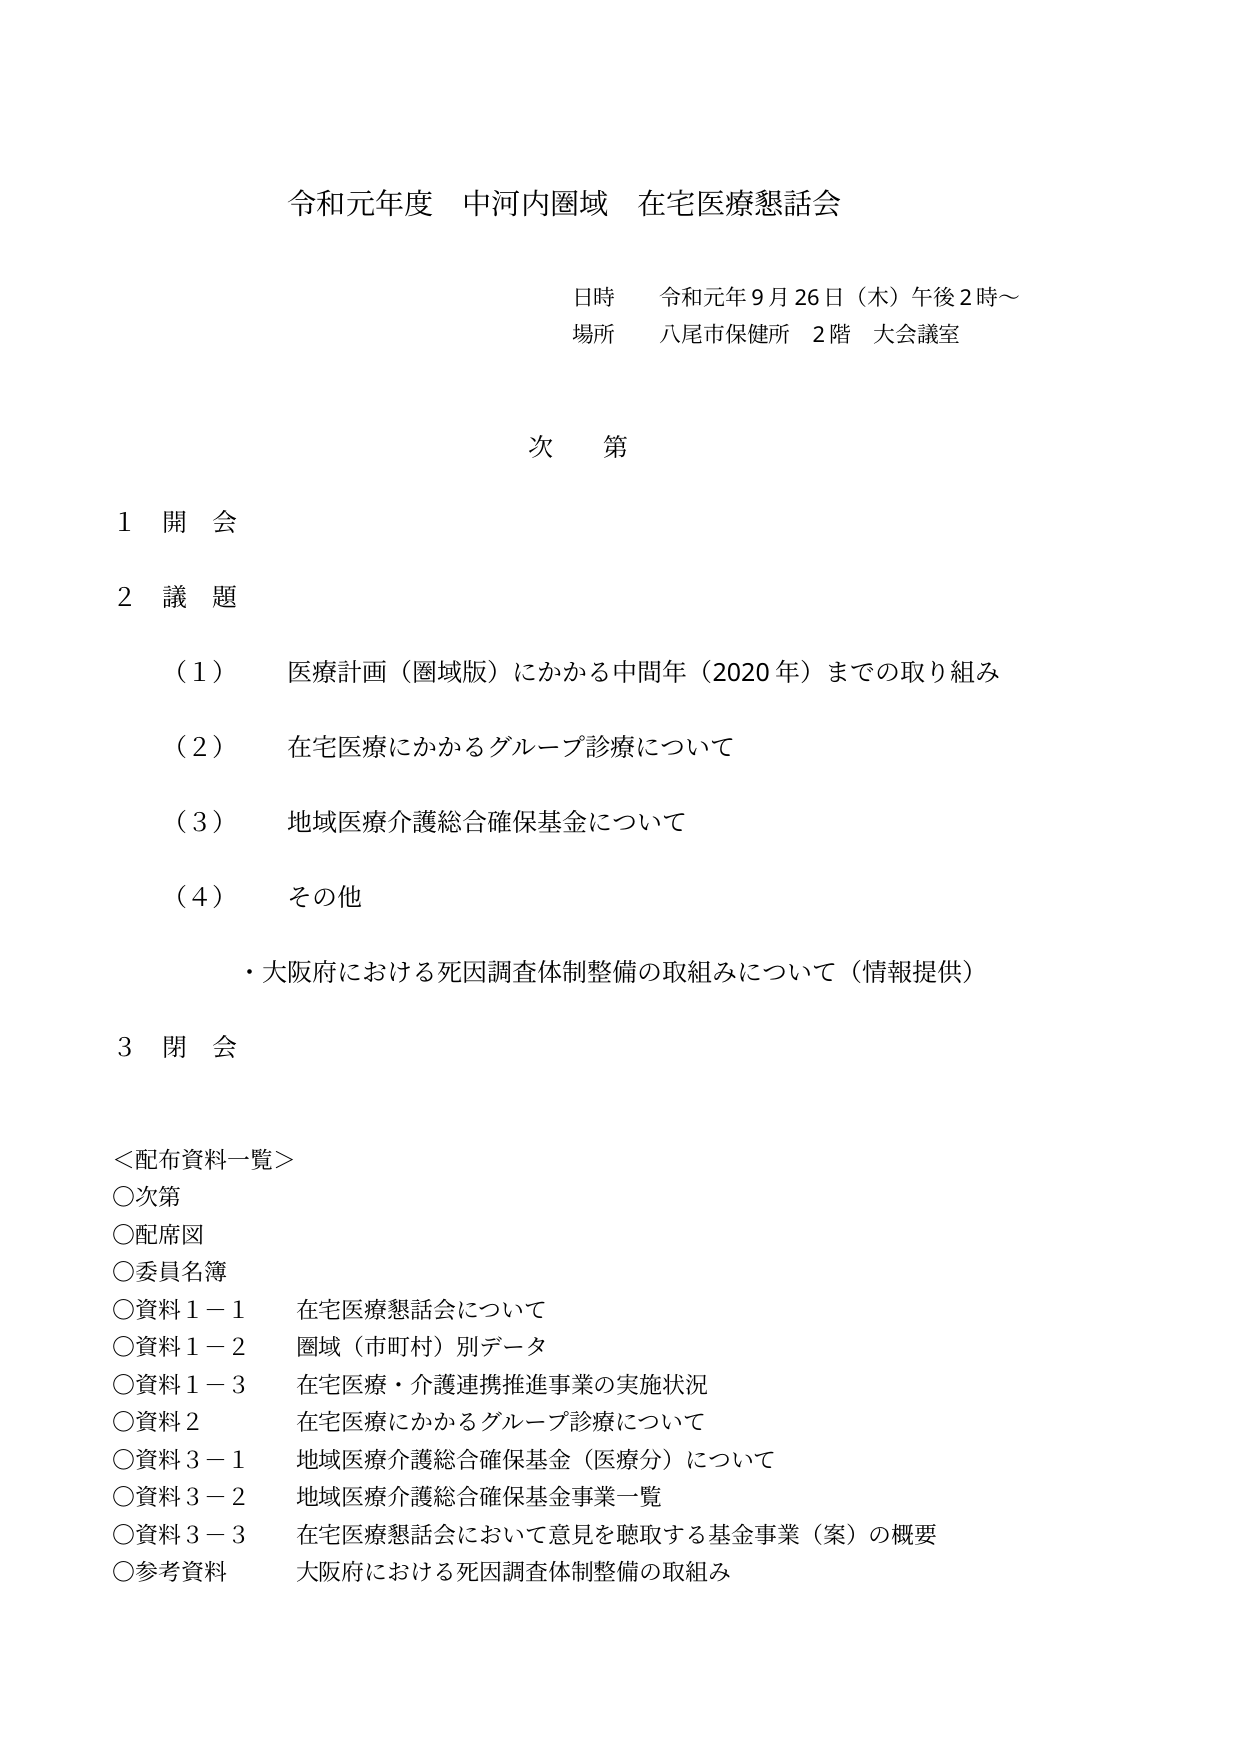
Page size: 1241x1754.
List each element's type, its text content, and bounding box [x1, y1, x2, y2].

text 令和元年度 中河内圏域 在宅医療懇話会 [112, 164, 1128, 239]
text ２ 議 題 [112, 577, 1128, 614]
text 〇資料２ 在宅医療にかかるグループ診療について [112, 1402, 1128, 1439]
text 次 第 [112, 427, 1128, 464]
text １ 開 会 [112, 502, 1128, 539]
text ＜配布資料一覧＞ [112, 1139, 1128, 1177]
text 〇資料３－２ 地域医療介護総合確保基金事業一覧 [112, 1477, 1128, 1514]
text 〇参考資料 大阪府における死因調査体制整備の取組み [112, 1552, 1128, 1589]
text 〇委員名簿 [112, 1252, 1128, 1289]
list 在宅医療にかかるグループ診療について [162, 727, 1128, 764]
text 〇資料１－１ 在宅医療懇話会について [112, 1289, 1128, 1327]
text ３ 閉 会 [112, 1027, 1128, 1064]
text 〇資料３－３ 在宅医療懇話会において意見を聴取する基金事業（案）の概要 [112, 1514, 1128, 1552]
text 〇資料１－２ 圏域（市町村）別データ [112, 1327, 1128, 1364]
list 医療計画（圏域版）にかかる中間年（2020年）までの取り組み [162, 652, 1128, 689]
text 〇資料１－３ 在宅医療・介護連携推進事業の実施状況 [112, 1364, 1128, 1402]
text 〇次第 [112, 1177, 1128, 1214]
text 場所 八尾市保健所 2階 大会議室 [112, 314, 1128, 352]
list 地域医療介護総合確保基金について [162, 802, 1128, 839]
text 日時 令和元年9月26日（木）午後2時～ [112, 277, 1128, 314]
list その他 [162, 877, 1128, 914]
text 〇資料３－１ 地域医療介護総合確保基金（医療分）について [112, 1439, 1128, 1477]
list ・大阪府における死因調査体制整備の取組みについて（情報提供） [237, 952, 1128, 989]
text 〇配席図 [112, 1214, 1128, 1252]
